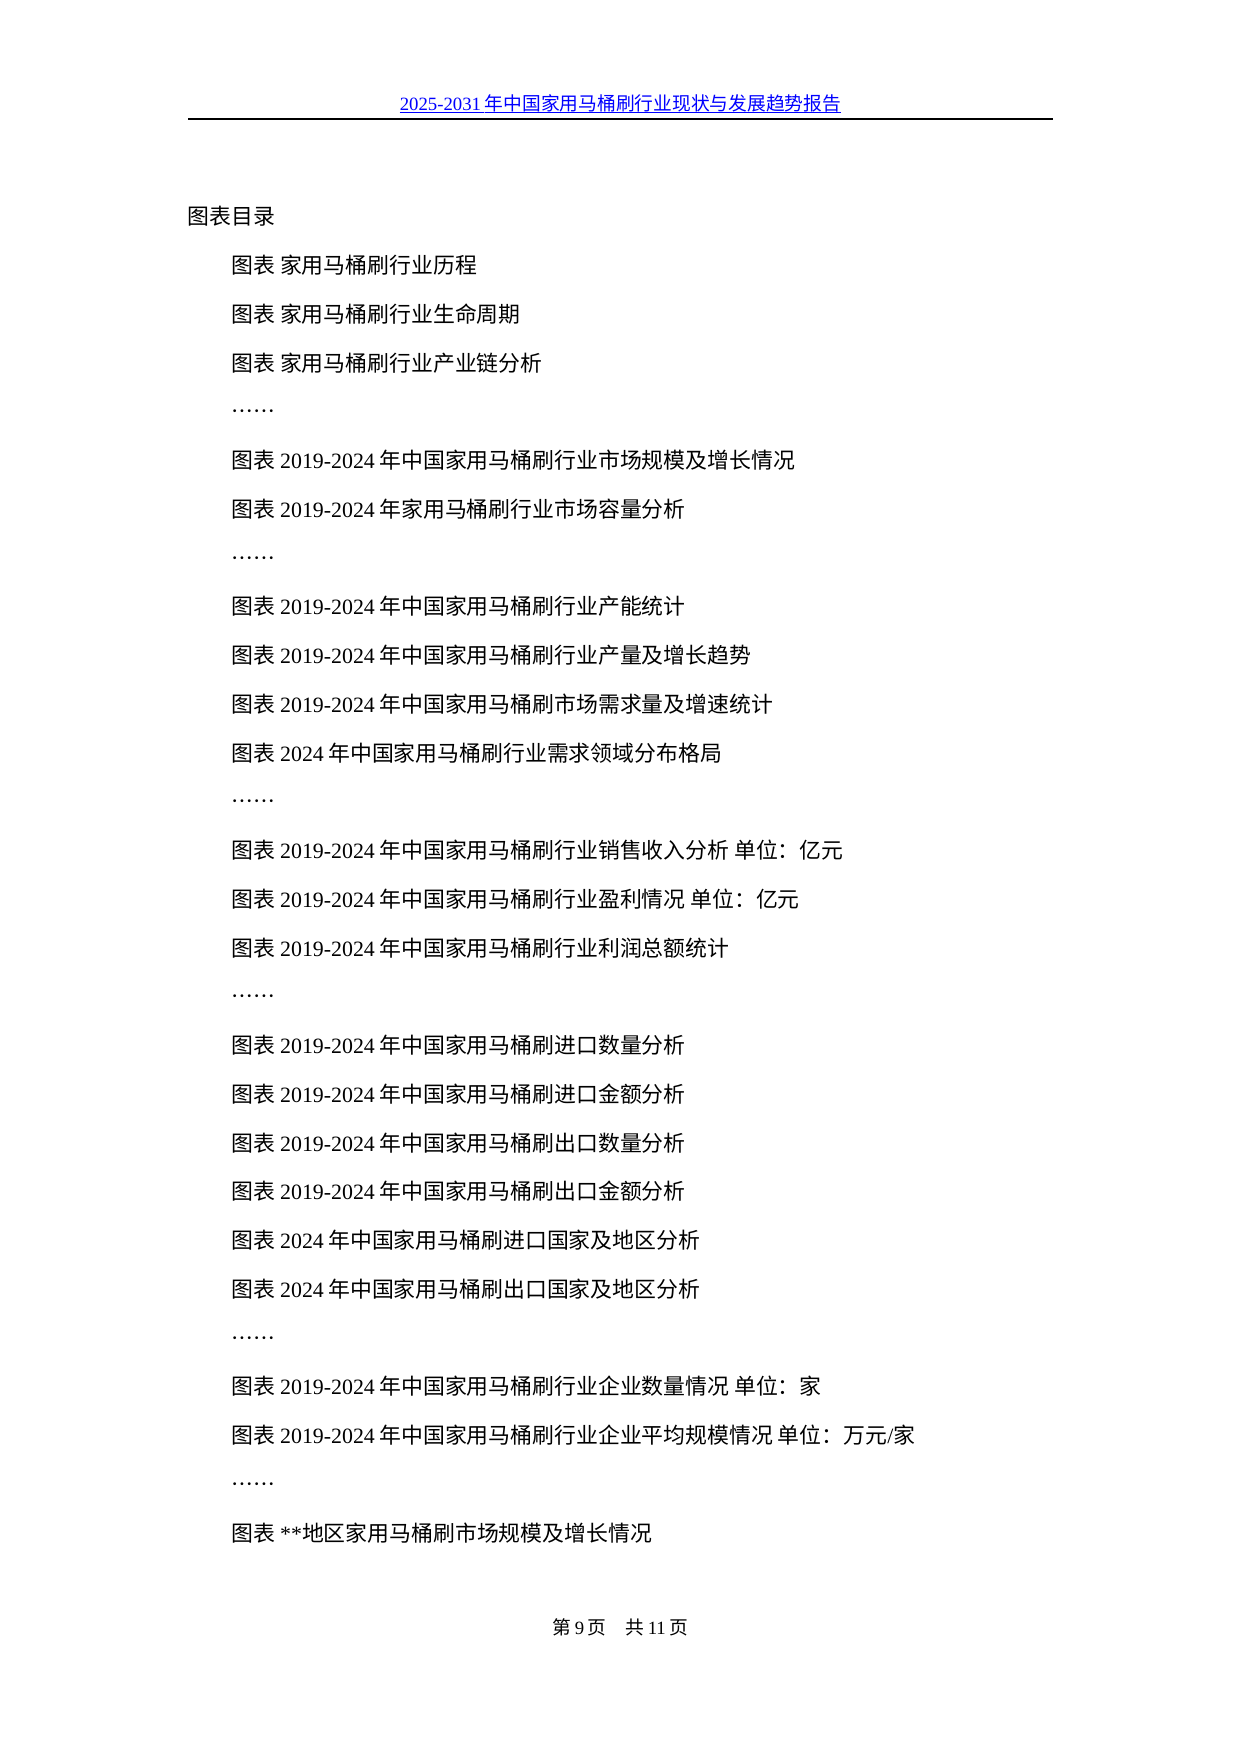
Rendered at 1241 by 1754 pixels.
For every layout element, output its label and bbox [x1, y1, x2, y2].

text [187, 150, 1053, 1548]
